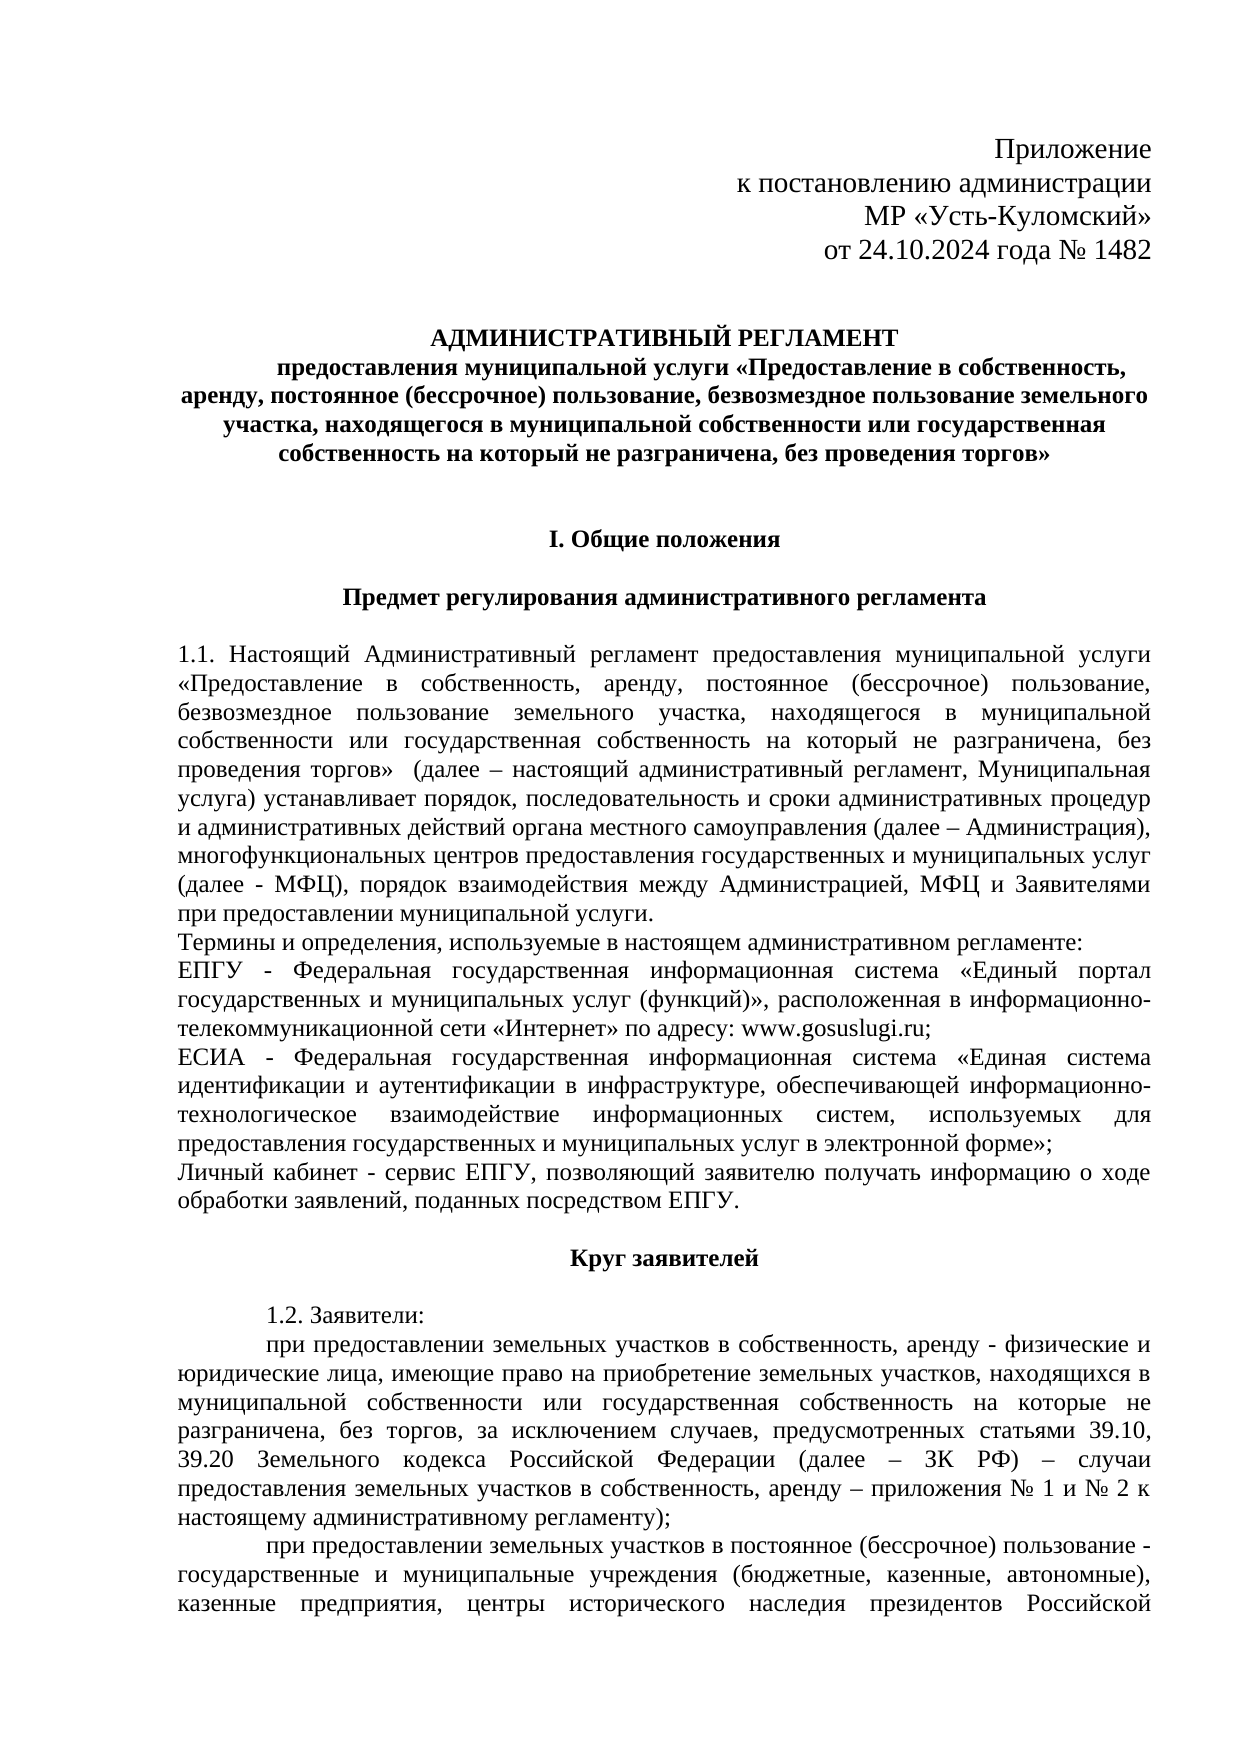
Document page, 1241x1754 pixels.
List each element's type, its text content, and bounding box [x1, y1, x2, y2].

text при предоставлении земельных участков в собственность, аренду - физические и юридические лица, имеющие право на приобретение земельных участков, находящихся в муниципальной собственности или государственная собственность на которые не разграничена, без торгов, за исключением случаев, предусмотренных статьями 39.10, 39.20 Земельного кодекса Российской Федерации (далее – ЗК РФ) – случаи предоставления земельных участков в собственность, аренду – приложения № 1 и № 2 к настоящему административному регламенту); [177, 1329, 1152, 1531]
text ЕСИА - Федеральная государственная информационная система «Единая система идентификации и аутентификации в инфраструктуре, обеспечивающей информационно-технологическое взаимодействие информационных систем, используемых для предоставления государственных и муниципальных услуг в электронной форме»; [177, 1042, 1152, 1157]
text к постановлению администрации [177, 165, 1152, 198]
text АДМИНИСТРАТИВНЫЙ РЕГЛАМЕНТ [177, 323, 1152, 352]
text предоставления муниципальной услуги «Предоставление в собственность, аренду, постоянное (бессрочное) пользование, безвозмездное пользование земельного участка, находящегося в муниципальной собственности или государственная собственность на который не разграничена, без проведения торгов» [177, 352, 1152, 467]
text Предмет регулирования административного регламента [177, 582, 1152, 611]
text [177, 1531, 1152, 1617]
text Круг заявителей [177, 1243, 1152, 1272]
text Приложение [177, 131, 1152, 165]
text 1.2. Заявители: [177, 1301, 1152, 1329]
text МР «Усть-Куломский» [177, 198, 1152, 232]
text I. Общие положения [177, 524, 1152, 553]
text ЕПГУ - Федеральная государственная информационная система «Единый портал государственных и муниципальных услуг (функций)», расположенная в информационно-телекоммуникационной сети «Интернет» по адресу: www.gosuslugi.ru; [177, 956, 1152, 1042]
text Термины и определения, используемые в настоящем административном регламенте: [177, 927, 1152, 956]
text 1.1. Настоящий Административный регламент предоставления муниципальной услуги «Предоставление в собственность, аренду, постоянное (бессрочное) пользование, безвозмездное пользование земельного участка, находящегося в муниципальной собственности или государственная собственность на который не разграничена, без проведения торгов» (далее – настоящий административный регламент, Муниципальная услуга) устанавливает порядок, последовательность и сроки административных процедур и административных действий органа местного самоуправления (далее – Администрация), многофункциональных центров предоставления государственных и муниципальных услуг (далее - МФЦ), порядок взаимодействия между Администрацией, МФЦ и Заявителями при предоставлении муниципальной услуги. [177, 639, 1152, 927]
text от 24.10.2024 года № 1482 [177, 232, 1152, 266]
text Личный кабинет - сервис ЕПГУ, позволяющий заявителю получать информацию о ходе обработки заявлений, поданных посредством ЕПГУ. [177, 1157, 1152, 1214]
